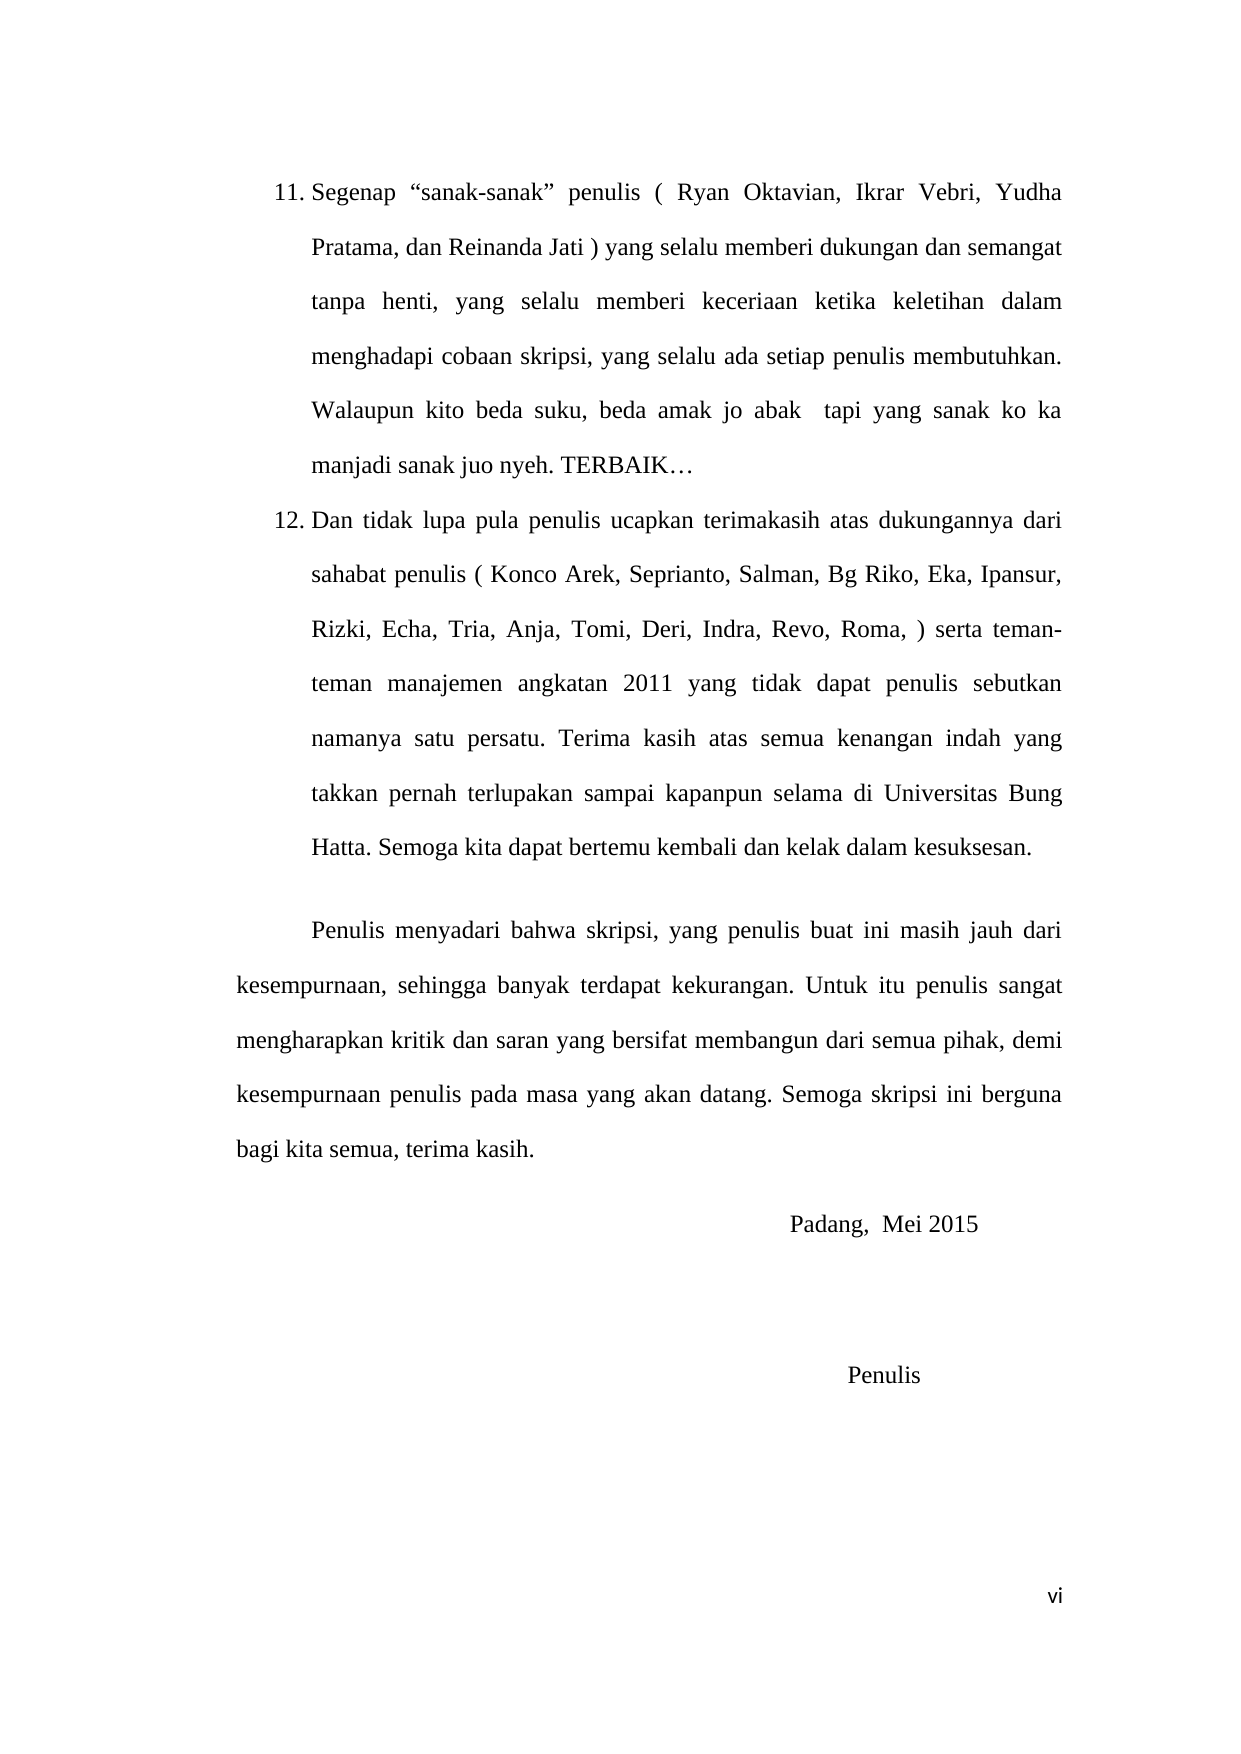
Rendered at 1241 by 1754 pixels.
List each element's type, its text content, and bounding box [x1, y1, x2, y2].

text Penulis menyadari bahwa skripsi, yang penulis buat ini masih jauh dari kesempurnaan, sehingga banyak terdapat kekurangan. Untuk itu penulis sangat mengharapkan kritik dan saran yang bersifat membangun dari semua pihak, demi kesempurnaan penulis pada masa yang akan datang. Semoga skripsi ini berguna bagi kita semua, terima kasih. [236, 916, 1063, 1163]
list Segenap “sanak-sanak” penulis ( Ryan Oktavian, Ikrar Vebri, Yudha Pratama, dan Reinanda Jati ) yang selalu memberi dukungan dan semangat tanpa henti, yang selalu memberi keceriaan ketika keletihan dalam menghadapi cobaan skripsi, yang selalu ada setiap penulis membutuhkan. Walaupun kito beda suku, beda amak jo abak tapi yang sanak ko ka manjadi sanak juo nyeh. TERBAIK… [274, 177, 1063, 479]
list Dan tidak lupa pula penulis ucapkan terimakasih atas dukungannya dari sahabat penulis ( Konco Arek, Seprianto, Salman, Bg Riko, Eka, Ipansur, Rizki, Echa, Tria, Anja, Tomi, Deri, Indra, Revo, Roma, ) serta teman-teman manajemen angkatan 2011 yang tidak dapat penulis sebutkan namanya satu persatu. Terima kasih atas semua kenangan indah yang takkan pernah terlupakan sampai kapanpun selama di Universitas Bung Hatta. Semoga kita dapat bertemu kembali dan kelak dalam kesuksesan. [274, 505, 1063, 861]
text Padang, Mei 2015 [705, 1209, 1063, 1238]
text Penulis [705, 1360, 1063, 1389]
